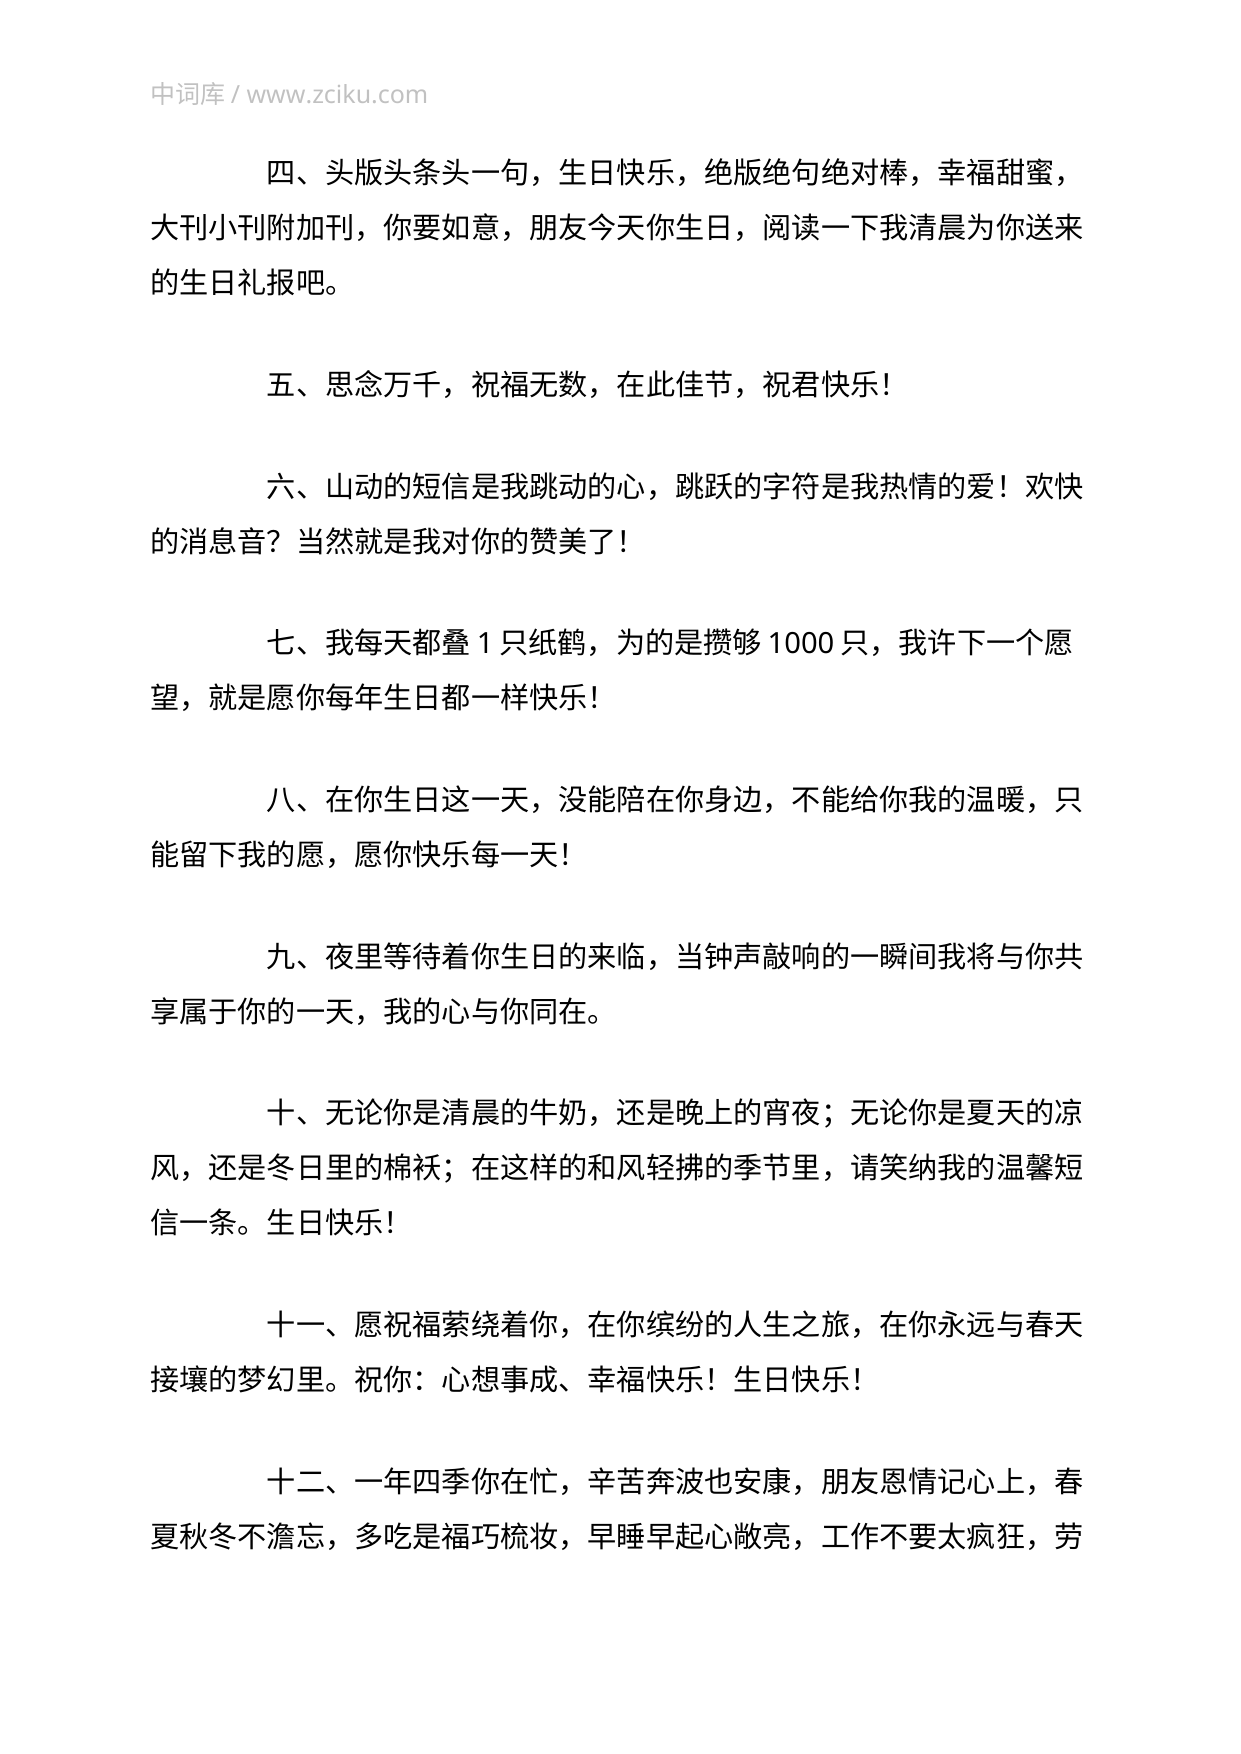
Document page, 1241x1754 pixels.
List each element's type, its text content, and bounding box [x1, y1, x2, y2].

text 八、在你生日这一天，没能陪在你身边，不能给你我的温暖，只能留下我的愿，愿你快乐每一天！ [150, 777, 1090, 874]
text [150, 1458, 1090, 1556]
text 九、夜里等待着你生日的来临，当钟声敲响的一瞬间我将与你共享属于你的一天，我的心与你同在。 [150, 933, 1090, 1031]
text 四、头版头条头一句，生日快乐，绝版绝句绝对棒，幸福甜蜜，大刊小刊附加刊，你要如意，朋友今天你生日，阅读一下我清晨为你送来的生日礼报吧。 [150, 150, 1090, 302]
text 十、无论你是清晨的牛奶，还是晚上的宵夜；无论你是夏天的凉风，还是冬日里的棉袄；在这样的和风轻拂的季节里，请笑纳我的温馨短信一条。生日快乐！ [150, 1090, 1090, 1242]
text 五、思念万千，祝福无数，在此佳节，祝君快乐！ [150, 362, 1090, 404]
text 七、我每天都叠1只纸鹤，为的是攒够1000只，我许下一个愿望，就是愿你每年生日都一样快乐！ [150, 620, 1090, 717]
text 十一、愿祝福萦绕着你，在你缤纷的人生之旅，在你永远与春天接壤的梦幻里。祝你：心想事成、幸福快乐！生日快乐！ [150, 1302, 1090, 1399]
text 六、山动的短信是我跳动的心，跳跃的字符是我热情的爱！欢快的消息音？当然就是我对你的赞美了！ [150, 463, 1090, 561]
